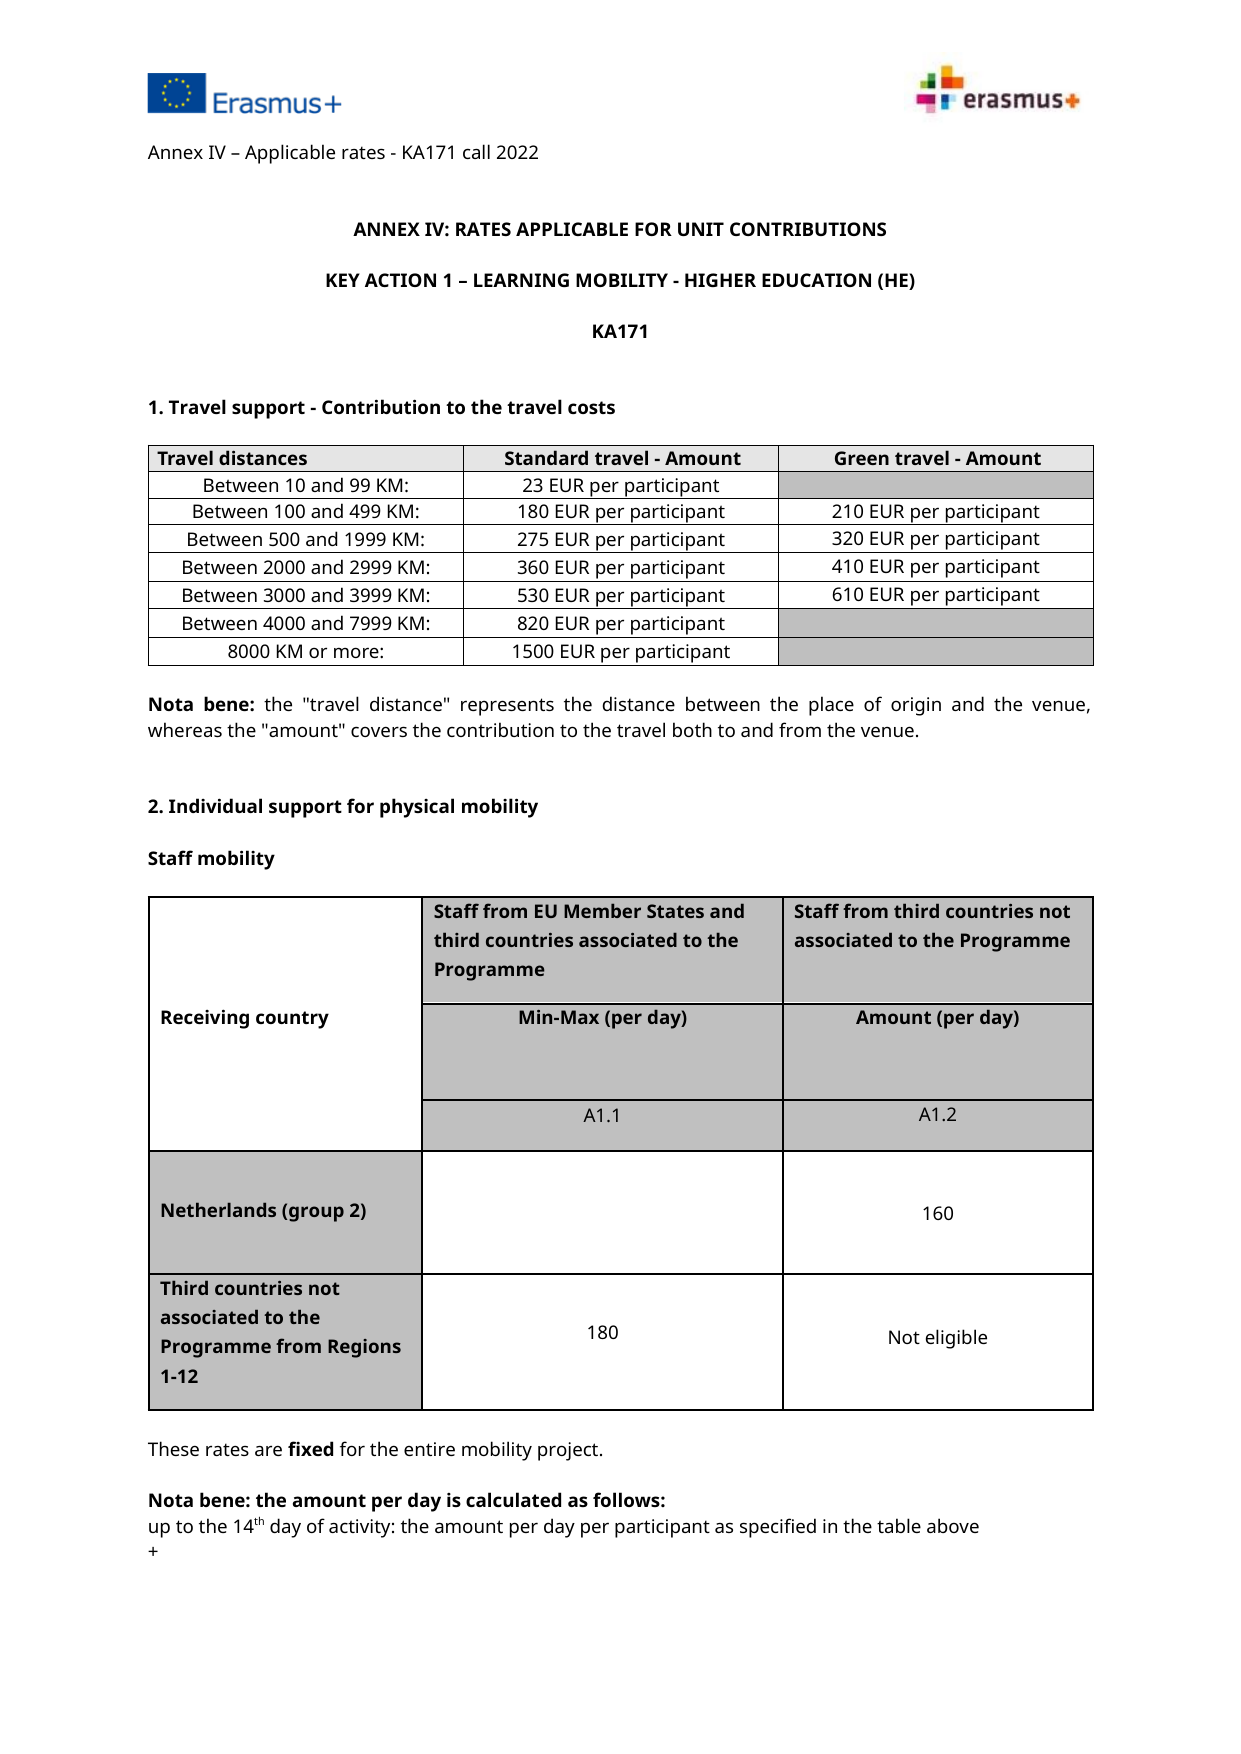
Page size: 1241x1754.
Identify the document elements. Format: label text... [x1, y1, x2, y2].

table_cell 610 EUR per participant [779, 582, 1093, 608]
table_cell Between 10 and 99 KM: [149, 472, 463, 498]
table_cell 23 EUR per participant [464, 472, 778, 498]
table_cell [423, 1152, 782, 1273]
text KEY ACTION 1 – LEARNING MOBILITY - HIGHER EDUCATION (HE) [148, 267, 1093, 292]
table_cell Between 500 and 1999 KM: [149, 525, 463, 552]
table_cell Min-Max (per day) [423, 1005, 782, 1099]
text Nota bene: the amount per day is calculated as follows: [148, 1488, 1093, 1513]
text 2. Individual support for physical mobility [148, 794, 1093, 819]
text 1. Travel support - Contribution to the travel costs [148, 394, 1093, 420]
table_cell 820 EUR per participant [464, 609, 778, 637]
table_cell Between 100 and 499 KM: [149, 499, 463, 524]
table_cell Between 2000 and 2999 KM: [149, 553, 463, 581]
table_cell 275 EUR per participant [464, 525, 778, 552]
table_cell Between 3000 and 3999 KM: [149, 582, 463, 608]
text Staff mobility [148, 845, 1093, 870]
table_cell Third countries not associated to the Programme from Regions 1-12 [150, 1275, 421, 1409]
table_header Staff from EU Member States and third countries associated to the Programme [423, 898, 782, 1002]
table_cell [779, 609, 1093, 637]
text ANNEX IV: RATES APPLICABLE FOR UNIT CONTRIBUTIONS [148, 216, 1093, 241]
table_cell Receiving country [150, 1003, 421, 1099]
table_header Travel distances [149, 446, 463, 471]
table_cell Between 4000 and 7999 KM: [149, 609, 463, 637]
table_cell 360 EUR per participant [464, 553, 778, 581]
table_cell 180 [423, 1275, 782, 1409]
table_cell 1500 EUR per participant [464, 638, 778, 665]
table_cell 160 [784, 1152, 1092, 1273]
table_cell 320 EUR per participant [779, 525, 1093, 552]
text Nota bene: the "travel distance" represents the distance between the place of origin and the venue, whereas the "amount" covers the contribution to the travel both to and from the venue. [148, 692, 1093, 743]
table_cell [779, 638, 1093, 665]
table_header [150, 898, 421, 1002]
table_cell 180 EUR per participant [464, 499, 778, 524]
table_header Green travel - Amount [779, 446, 1093, 471]
table_header Staff from third countries not associated to the Programme [784, 898, 1092, 1002]
table_cell A1.1 [423, 1101, 782, 1150]
table_cell 210 EUR per participant [779, 499, 1093, 524]
text up to the 14th day of activity: the amount per day per participant as specified in the table above [148, 1513, 1093, 1539]
table_cell Netherlands (group 2) [150, 1152, 421, 1273]
text + [148, 1539, 1093, 1564]
picture [147, 73, 342, 114]
table_cell A1.2 [784, 1101, 1092, 1150]
table_header Standard travel - Amount [464, 446, 778, 471]
table_cell 530 EUR per participant [464, 582, 778, 608]
text These rates are fixed for the entire mobility project. [148, 1437, 1093, 1462]
text KA171 [148, 318, 1093, 343]
picture [903, 52, 1093, 127]
table_cell 410 EUR per participant [779, 553, 1093, 581]
table_cell [150, 1099, 421, 1150]
table_cell Not eligible [784, 1275, 1092, 1409]
table_cell 8000 KM or more: [149, 638, 463, 665]
table_cell Amount (per day) [784, 1005, 1092, 1099]
table_cell [779, 472, 1093, 498]
